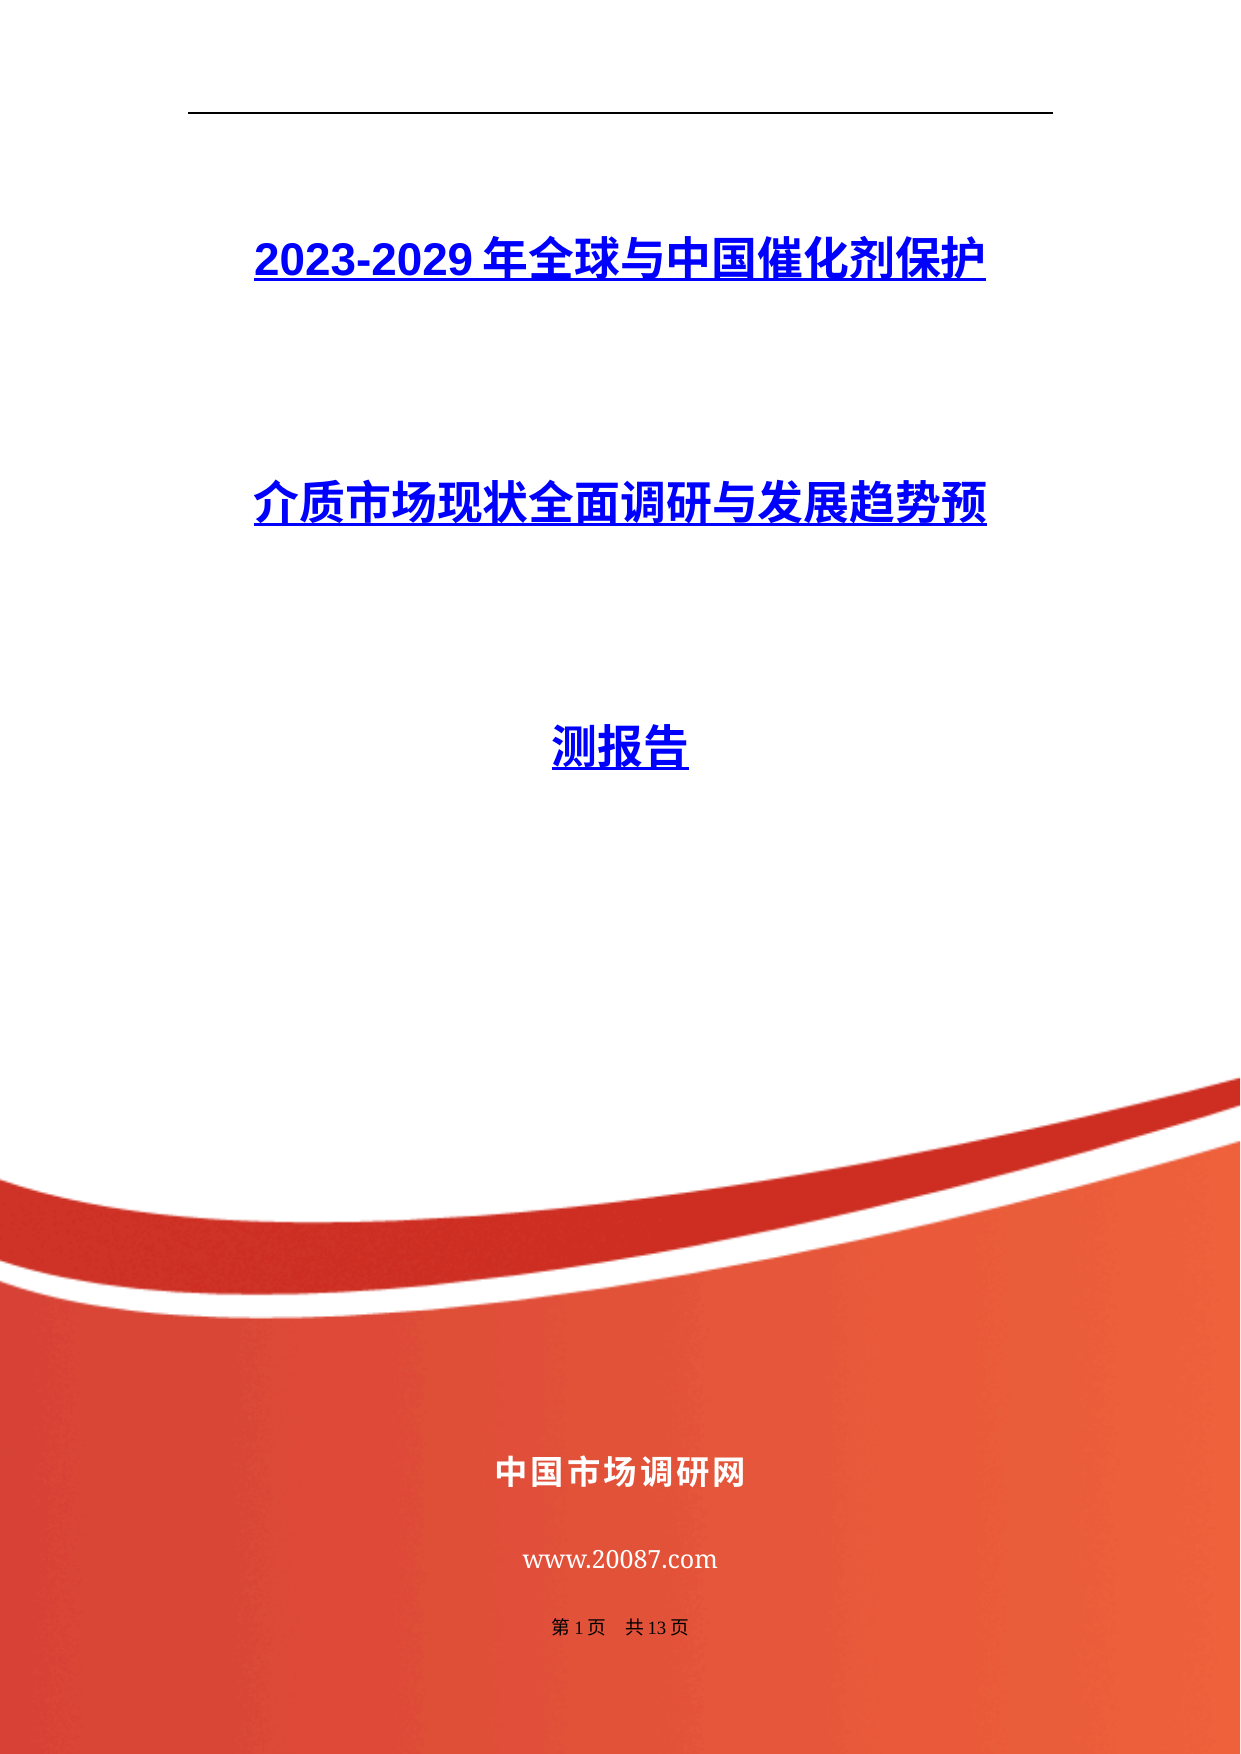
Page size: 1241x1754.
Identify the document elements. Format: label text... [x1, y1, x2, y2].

table_header 2023-2029年全球与中国催化剂保护介质市场现状全面调研与发展趋势预测报告 [188, 207, 1053, 871]
text www.20087.com [187, 1526, 1053, 1591]
subtitle 中国市场调研网 [187, 1437, 1053, 1502]
picture [0, 1006, 1241, 1754]
